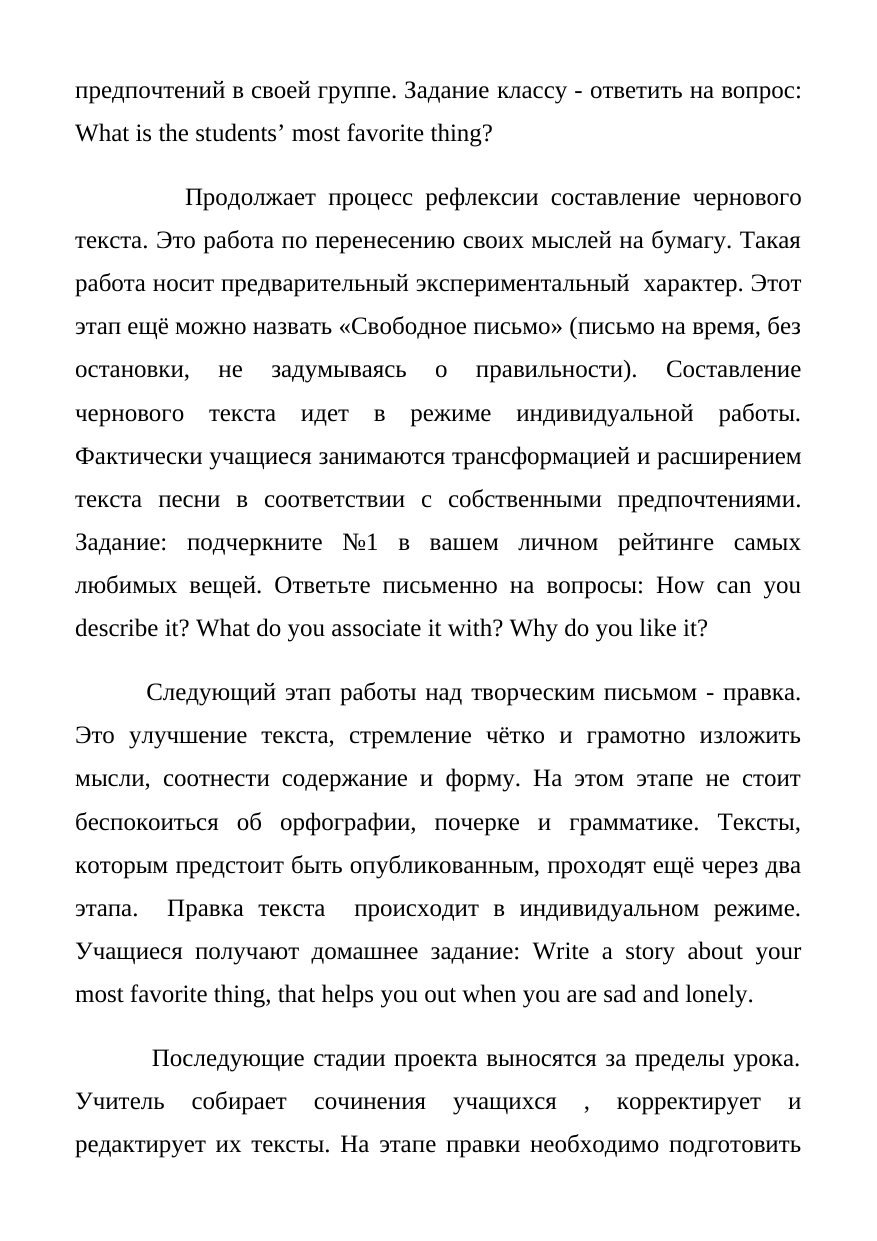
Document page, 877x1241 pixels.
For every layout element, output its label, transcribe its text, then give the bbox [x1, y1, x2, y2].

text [75, 1043, 802, 1158]
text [75, 75, 802, 147]
text Следующий этап работы над творческим письмом - правка. Это улучшение текста, стремление чётко и грамотно изложить мысли, соотнести содержание и форму. На этом этапе не стоит беспокоиться об орфографии, почерке и грамматике. Тексты, которым предстоит быть опубликованным, проходят ещё через два этапа. Правка текста происходит в индивидуальном режиме. Учащиеся получают домашнее задание: Write a story about your most favorite thing, that helps you out when you are sad and lonely. [75, 677, 802, 1008]
text Продолжает процесс рефлексии составление чернового текста. Это работа по перенесению своих мыслей на бумагу. Такая работа носит предварительный экспериментальный характер. Этот этап ещё можно назвать «Свободное письмо» (письмо на время, без остановки, не задумываясь о правильности). Составление чернового текста идет в режиме индивидуальной работы. Фактически учащиеся занимаются трансформацией и расширением текста песни в соответствии с собственными предпочтениями. Задание: подчеркните №1 в вашем личном рейтинге самых любимых вещей. Ответьте письменно на вопросы: How can you describe it? What do you associate it with? Why do you like it? [75, 182, 802, 642]
